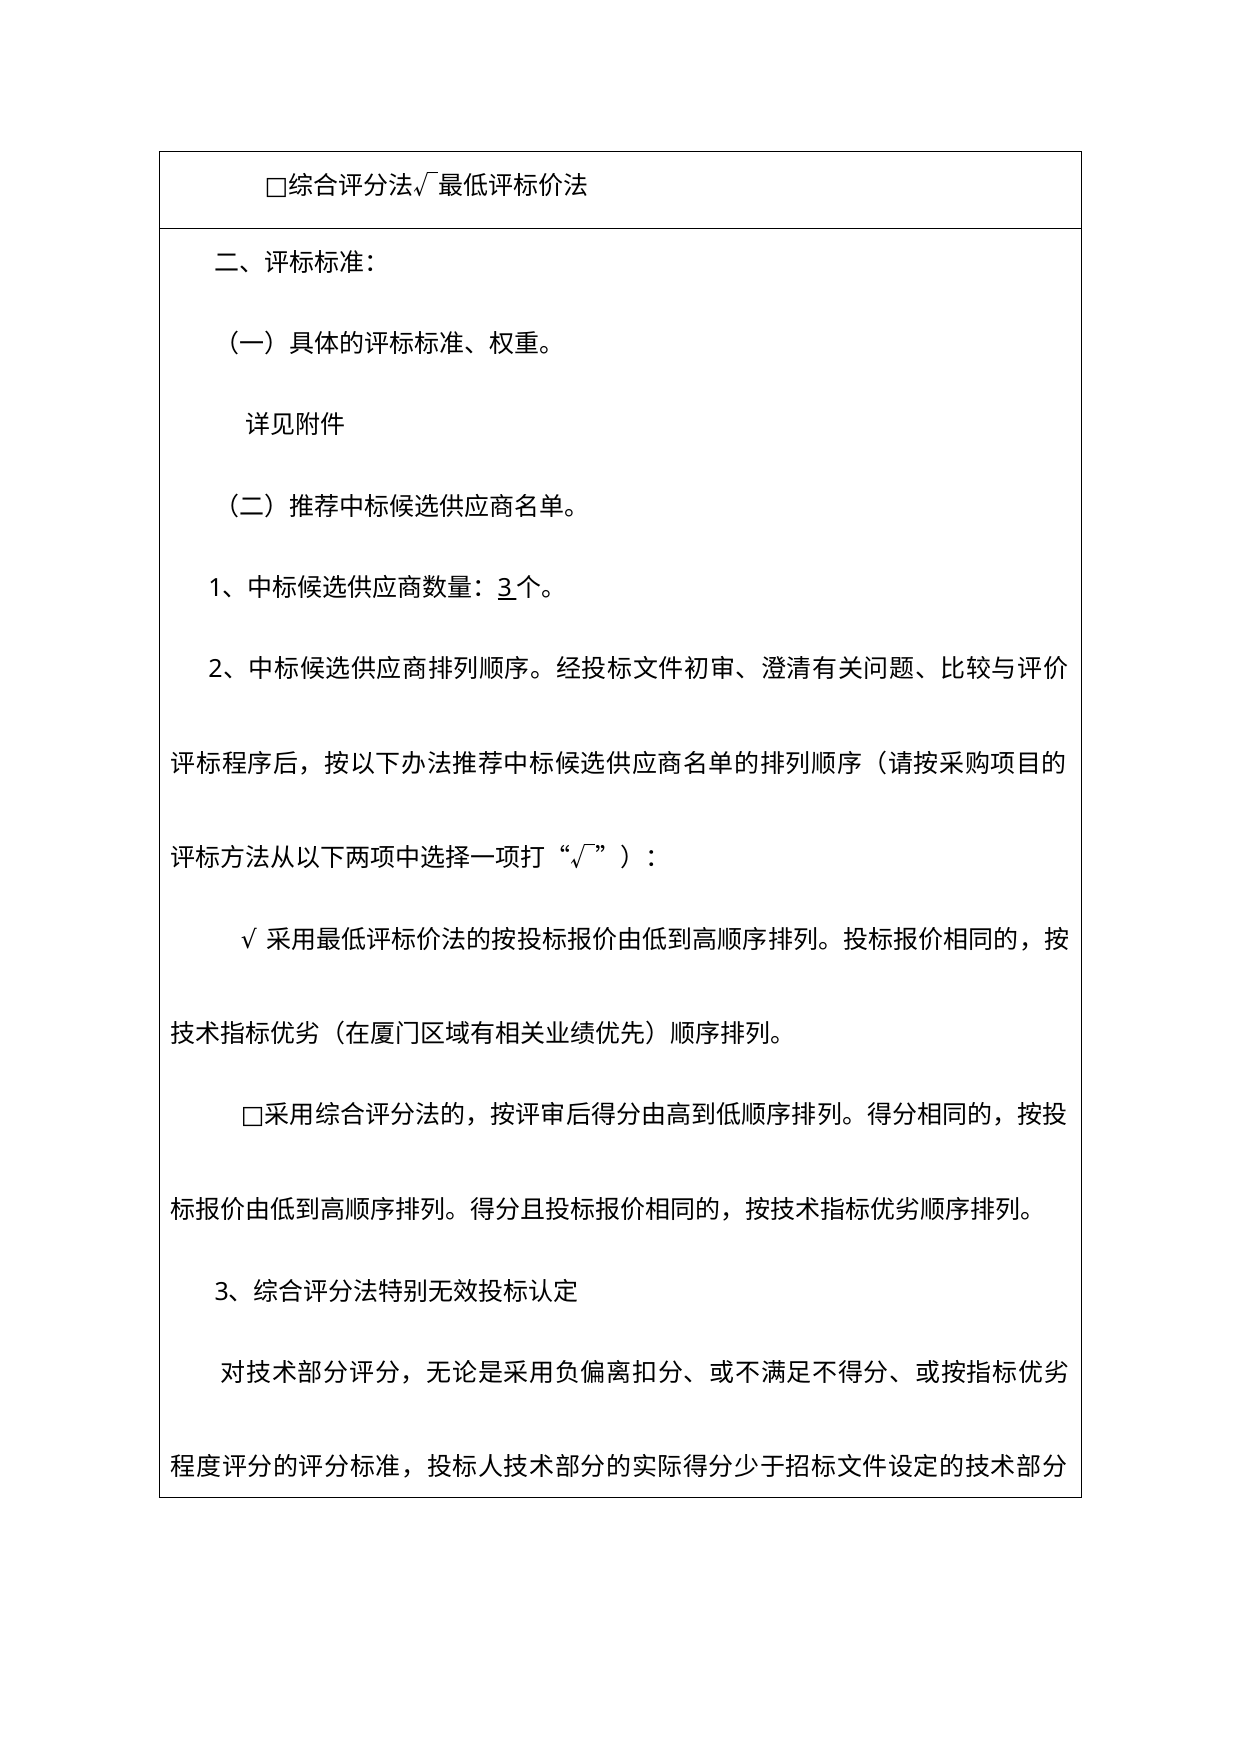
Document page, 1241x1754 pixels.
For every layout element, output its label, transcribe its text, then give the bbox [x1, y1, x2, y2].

table_header 评标方法： □综合评分法√最低评标价法 [160, 152, 1081, 228]
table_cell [160, 229, 1081, 1497]
